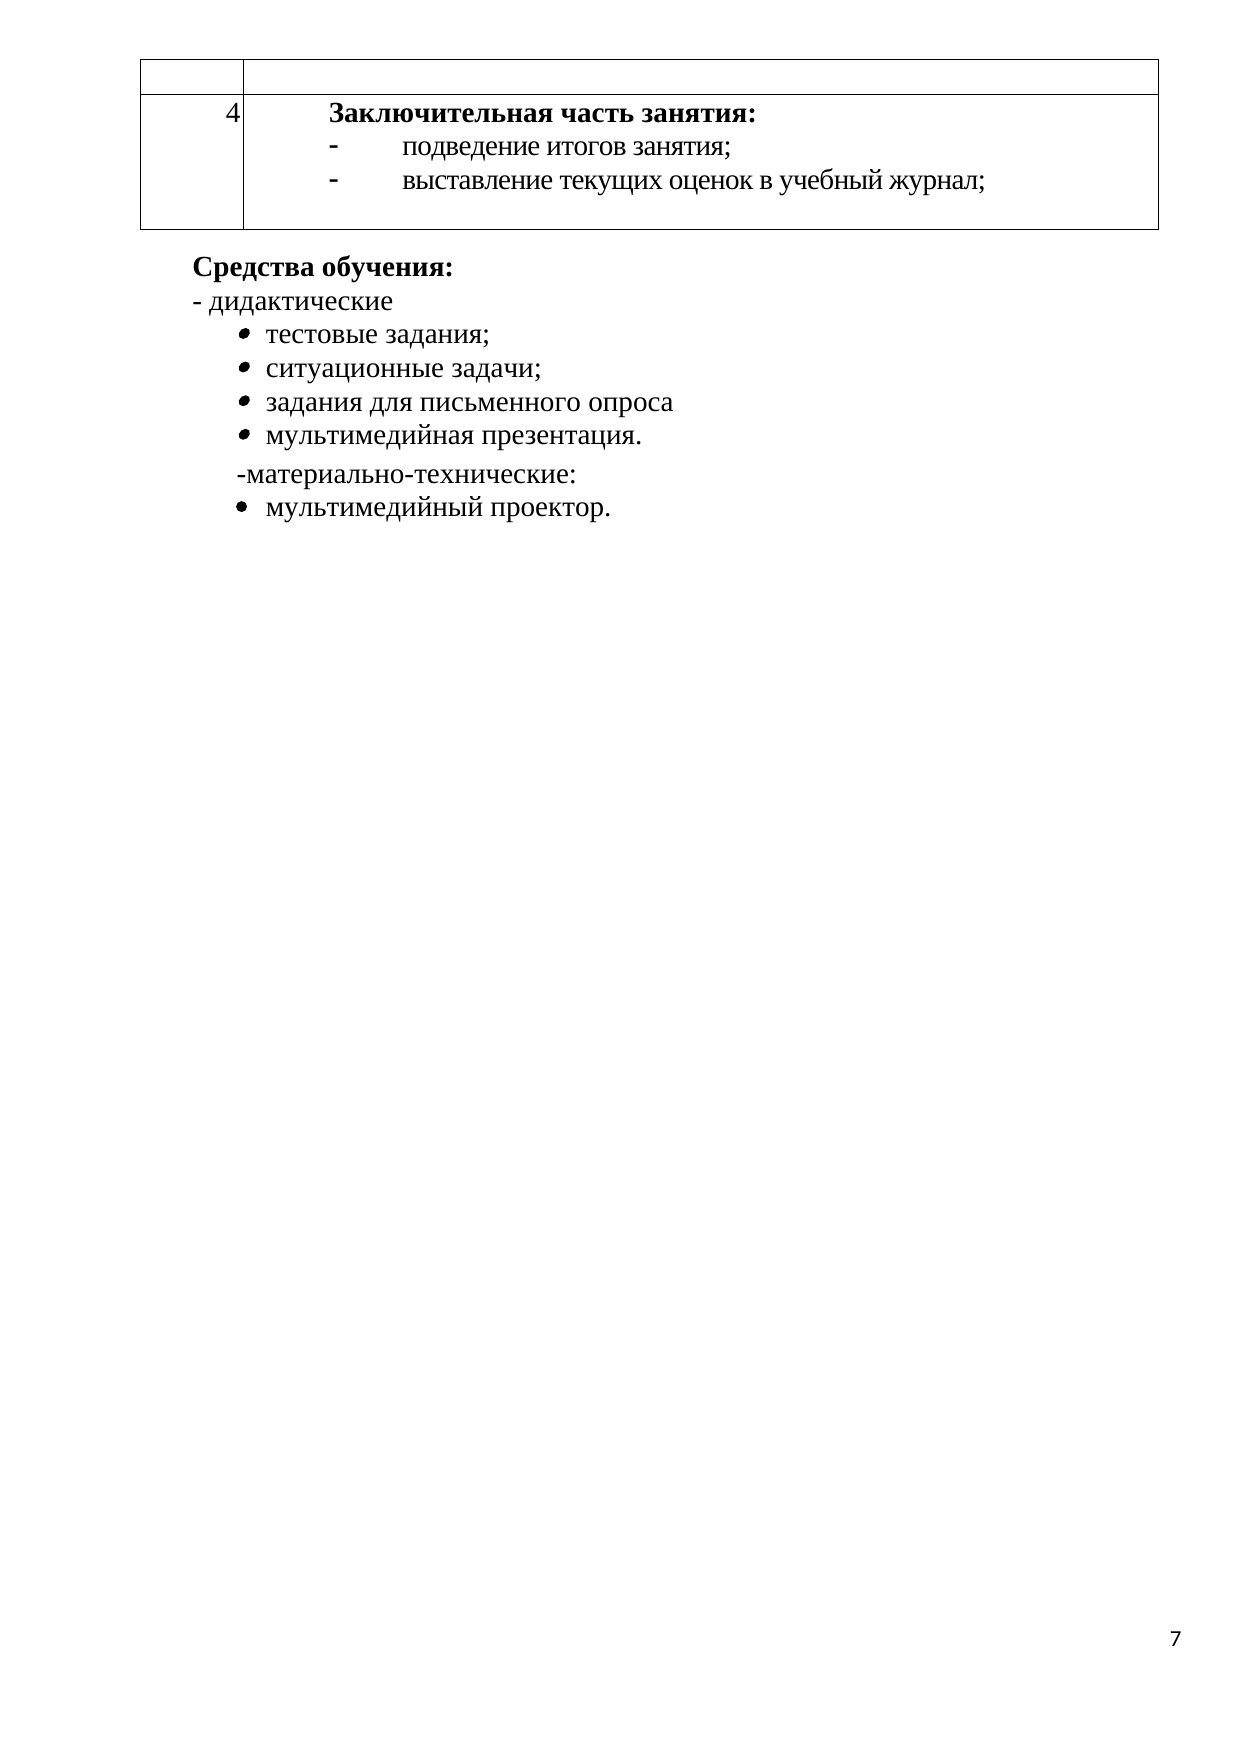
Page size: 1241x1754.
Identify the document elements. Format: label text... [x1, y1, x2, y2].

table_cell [244, 60, 1158, 94]
table_cell Заключительная часть занятия: подведение итогов занятия; выставление текущих оценок в учебный журнал; [244, 95, 1158, 229]
list тестовые задания; [162, 316, 1181, 350]
list задания для письменного опроса [162, 384, 1181, 417]
list мультимедийная презентация. [162, 417, 1181, 451]
table_cell 4 [141, 95, 243, 229]
text - дидактические [118, 283, 1181, 316]
text Средства обучения: [118, 249, 1181, 283]
list ситуационные задачи; [162, 350, 1181, 384]
text -материально-технические: [162, 456, 1181, 489]
table_cell 3 [141, 60, 243, 94]
list мультимедийный проектор. [162, 489, 1181, 523]
